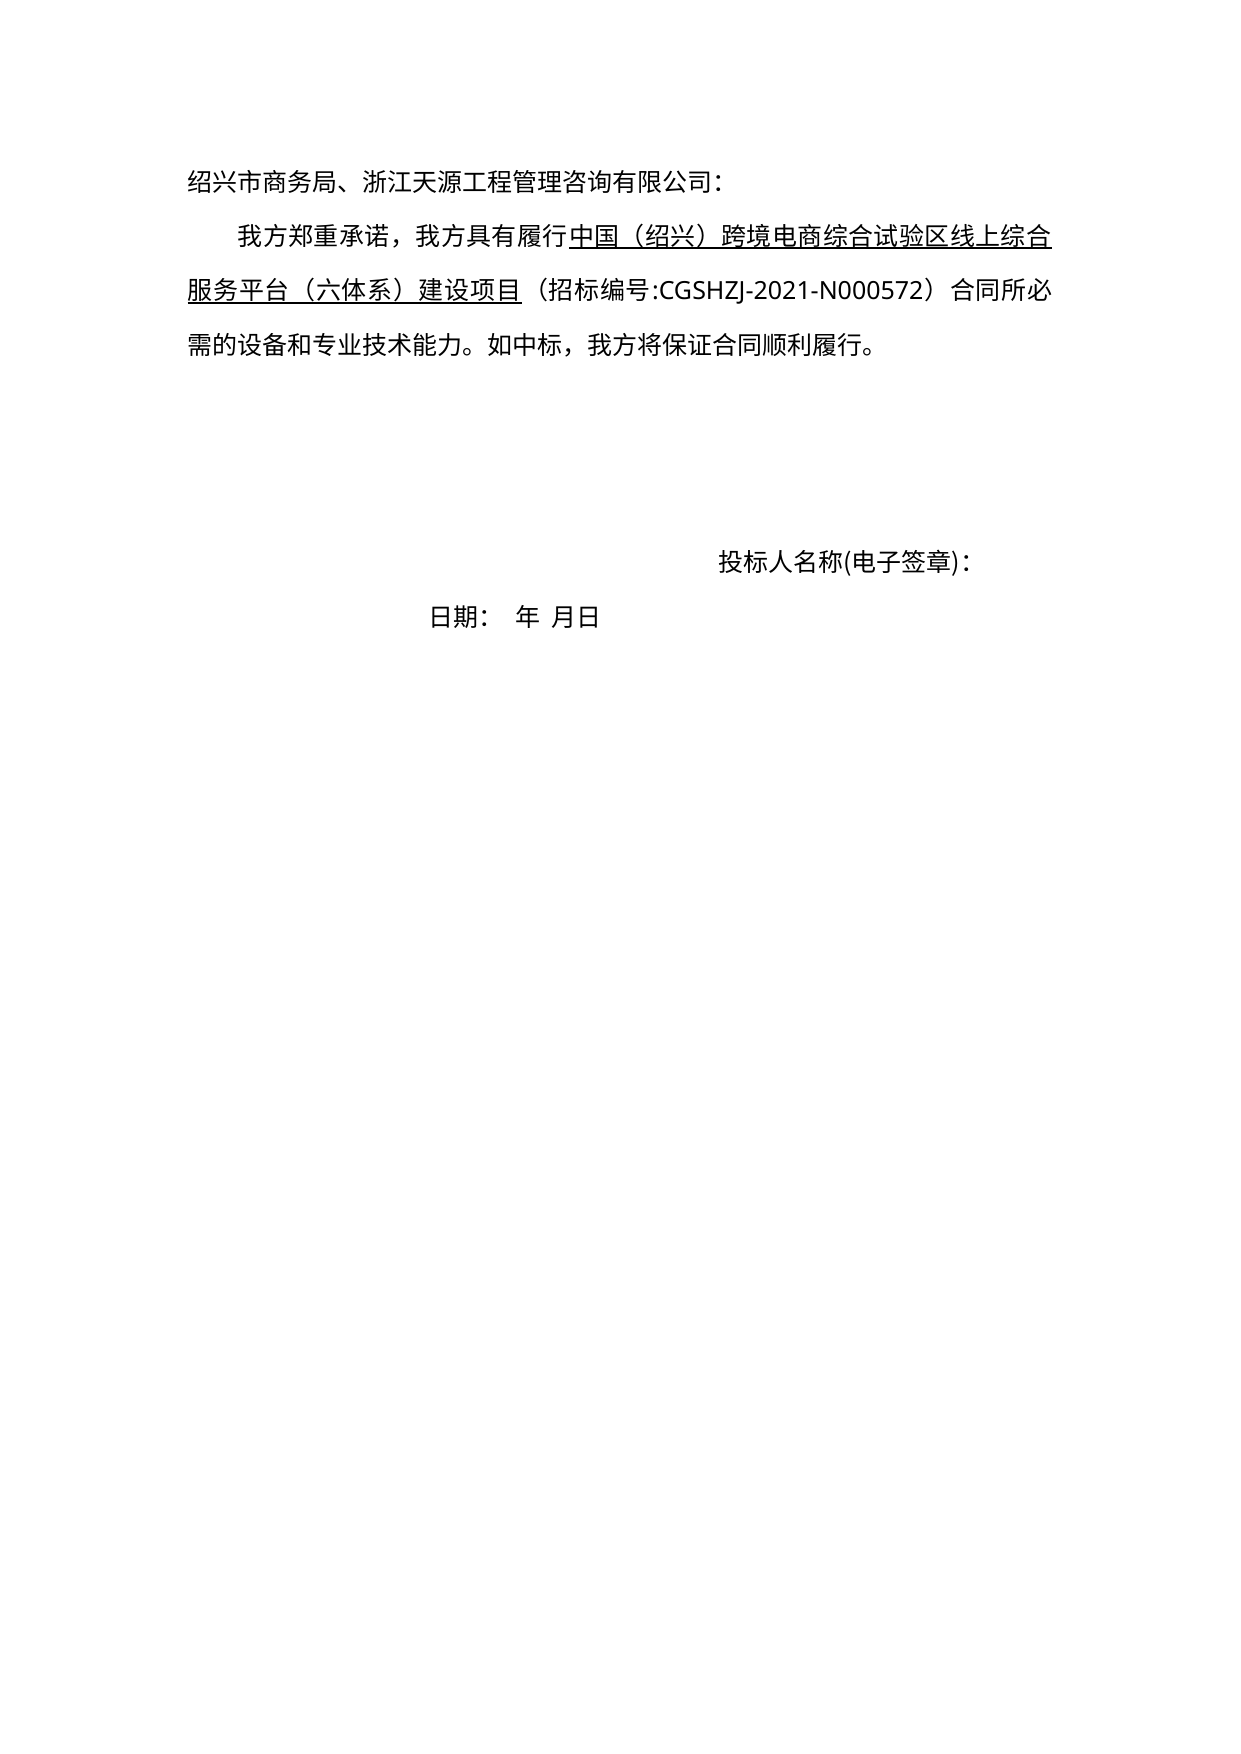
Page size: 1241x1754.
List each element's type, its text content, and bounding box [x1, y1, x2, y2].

text 绍兴市商务局、浙江天源工程管理咨询有限公司： [187, 162, 1053, 198]
text 日期： 年 月日 [187, 597, 1053, 633]
text 我方郑重承诺，我方具有履行中国（绍兴）跨境电商综合试验区线上综合服务平台（六体系）建设项目（招标编号:CGSHZJ-2021-N000572）合同所必需的设备和专业技术能力。如中标，我方将保证合同顺利履行。 [187, 216, 1053, 361]
text 投标人名称(电子签章)： [187, 543, 1053, 579]
